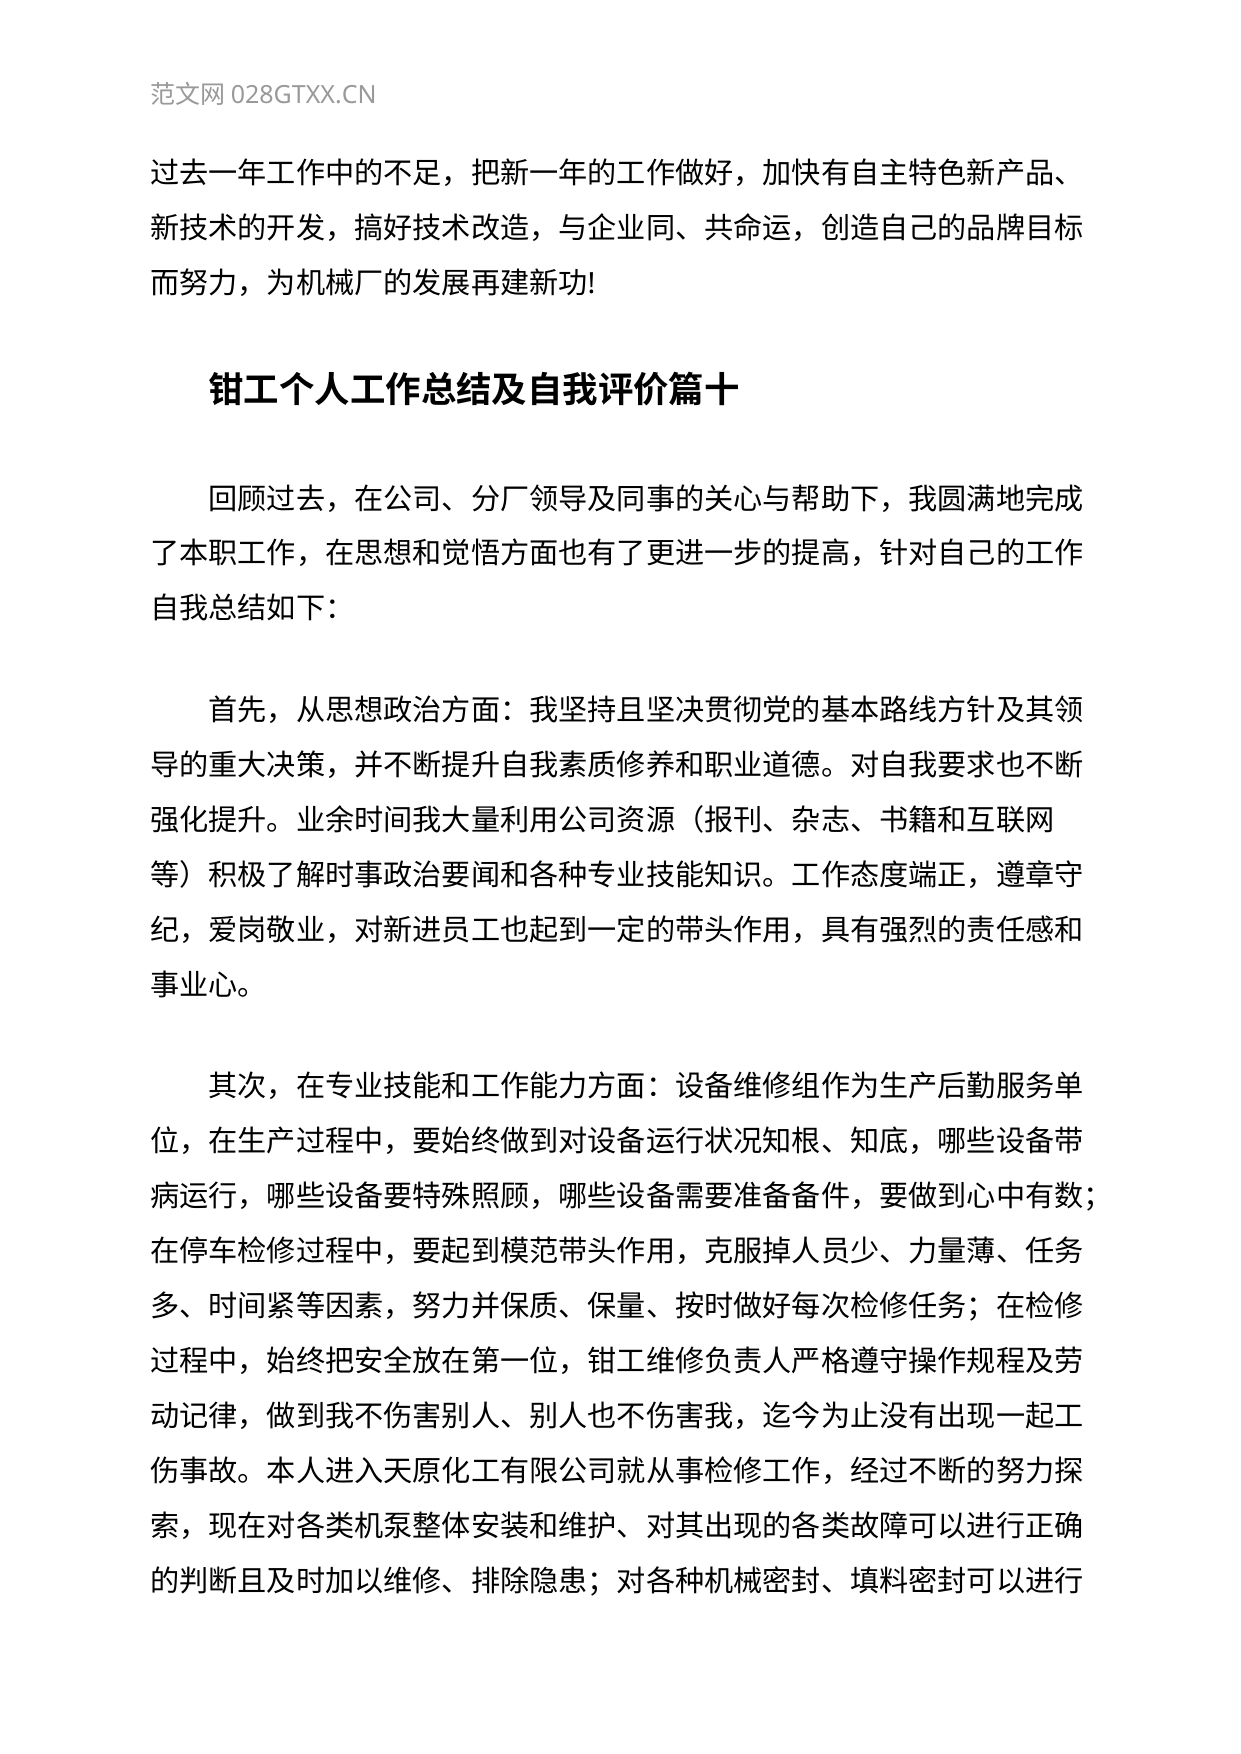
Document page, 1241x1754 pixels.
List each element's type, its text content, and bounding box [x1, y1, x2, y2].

text 首先，从思想政治方面：我坚持且坚决贯彻党的基本路线方针及其领导的重大决策，并不断提升自我素质修养和职业道德。对自我要求也不断强化提升。业余时间我大量利用公司资源（报刊、杂志、书籍和互联网等）积极了解时事政治要闻和各种专业技能知识。工作态度端正，遵章守纪，爱岗敬业，对新进员工也起到一定的带头作用，具有强烈的责任感和事业心。 [150, 687, 1090, 1003]
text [150, 1063, 1090, 1599]
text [150, 150, 1090, 302]
text 回顾过去，在公司、分厂领导及同事的关心与帮助下，我圆满地完成了本职工作，在思想和觉悟方面也有了更进一步的提高，针对自己的工作自我总结如下： [150, 475, 1090, 627]
text 钳工个人工作总结及自我评价篇十 [150, 362, 1090, 413]
